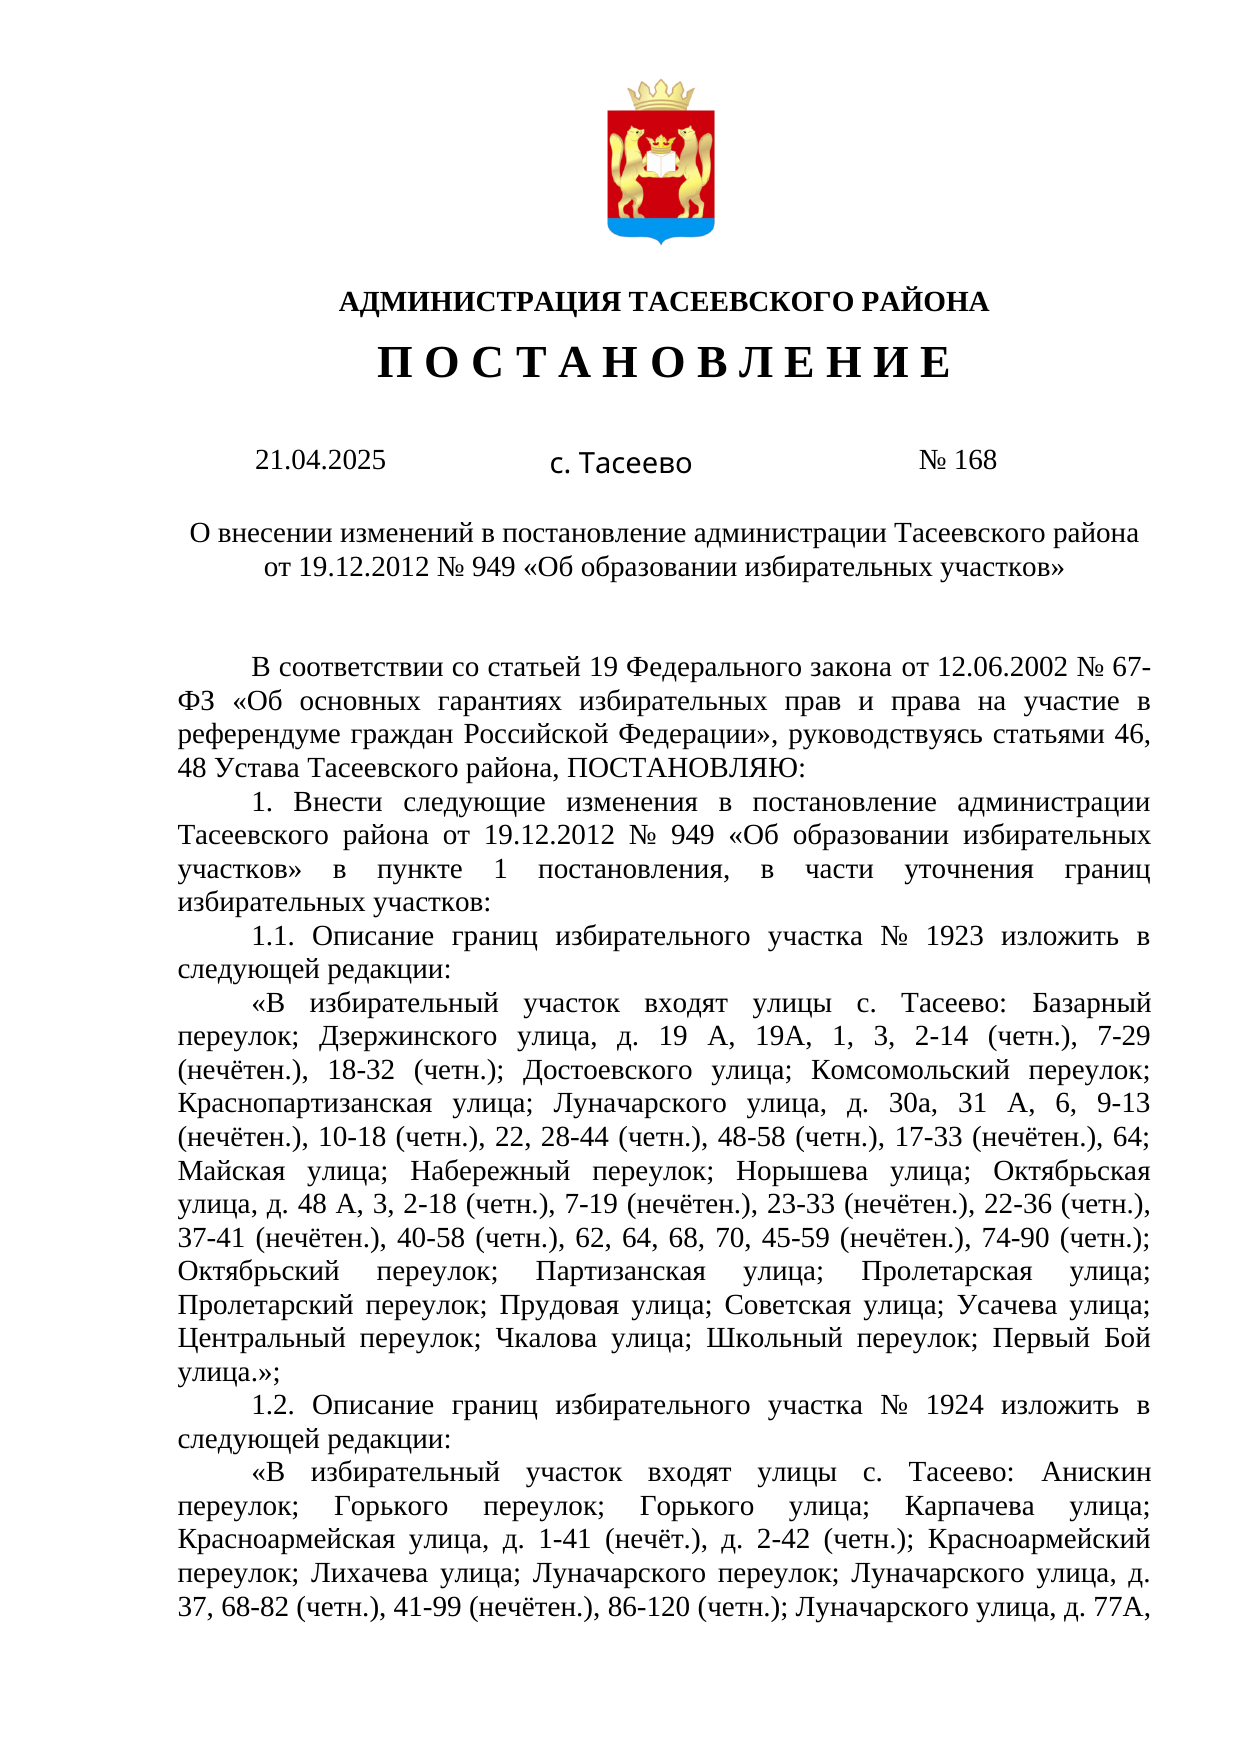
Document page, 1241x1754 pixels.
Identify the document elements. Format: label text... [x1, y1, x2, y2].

table_header с. Тасеево [471, 442, 771, 482]
table_header № 168 [771, 442, 1144, 482]
text О внесении изменений в постановление администрации Тасеевского района от 19.12.2012 № 949 «Об образовании избирательных участков» [177, 515, 1152, 582]
text 1.1. Описание границ избирательного участка № 1923 изложить в следующей редакции: [177, 918, 1152, 985]
table_header 21.04.2025 [170, 442, 471, 482]
picture [605, 73, 718, 250]
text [177, 1454, 1152, 1622]
text 1.2. Описание границ избирательного участка № 1924 изложить в следующей редакции: [177, 1387, 1152, 1454]
text В соответствии со статьей 19 Федерального закона от 12.06.2002 № 67-ФЗ «Об основных гарантиях избирательных прав и права на участие в референдуме граждан Российской Федерации», руководствуясь статьями 46, 48 Устава Тасеевского района, ПОСТАНОВЛЯЮ: [177, 649, 1152, 784]
text П О С Т А Н О В Л Е Н И Е [177, 334, 1152, 387]
text «В избирательный участок входят улицы с. Тасеево: Базарный переулок; Дзержинского улица, д. 19 А, 19А, 1, 3, 2-14 (четн.), 7-29 (нечётен.), 18-32 (четн.); Достоевского улица; Комсомольский переулок; Краснопартизанская улица; Луначарского улица, д. 30а, 31 А, 6, 9-13 (нечётен.), 10-18 (четн.), 22, 28-44 (четн.), 48-58 (четн.), 17-33 (нечётен.), 64; Майская улица; Набережный переулок; Норышева улица; Октябрьская улица, д. 48 А, 3, 2-18 (четн.), 7-19 (нечётен.), 23-33 (нечётен.), 22-36 (четн.), 37-41 (нечётен.), 40-58 (четн.), 62, 64, 68, 70, 45-59 (нечётен.), 74-90 (четн.); Октябрьский переулок; Партизанская улица; Пролетарская улица; Пролетарский переулок; Прудовая улица; Советская улица; Усачева улица; Центральный переулок; Чкалова улица; Школьный переулок; Первый Бой улица.»; [177, 985, 1152, 1387]
text АДМИНИСТРАЦИЯ ТАСЕЕВСКОГО РАЙОНА [177, 284, 1152, 317]
text 1. Внести следующие изменения в постановление администрации Тасеевского района от 19.12.2012 № 949 «Об образовании избирательных участков» в пункте 1 постановления, в части уточнения границ избирательных участков: [177, 784, 1152, 918]
